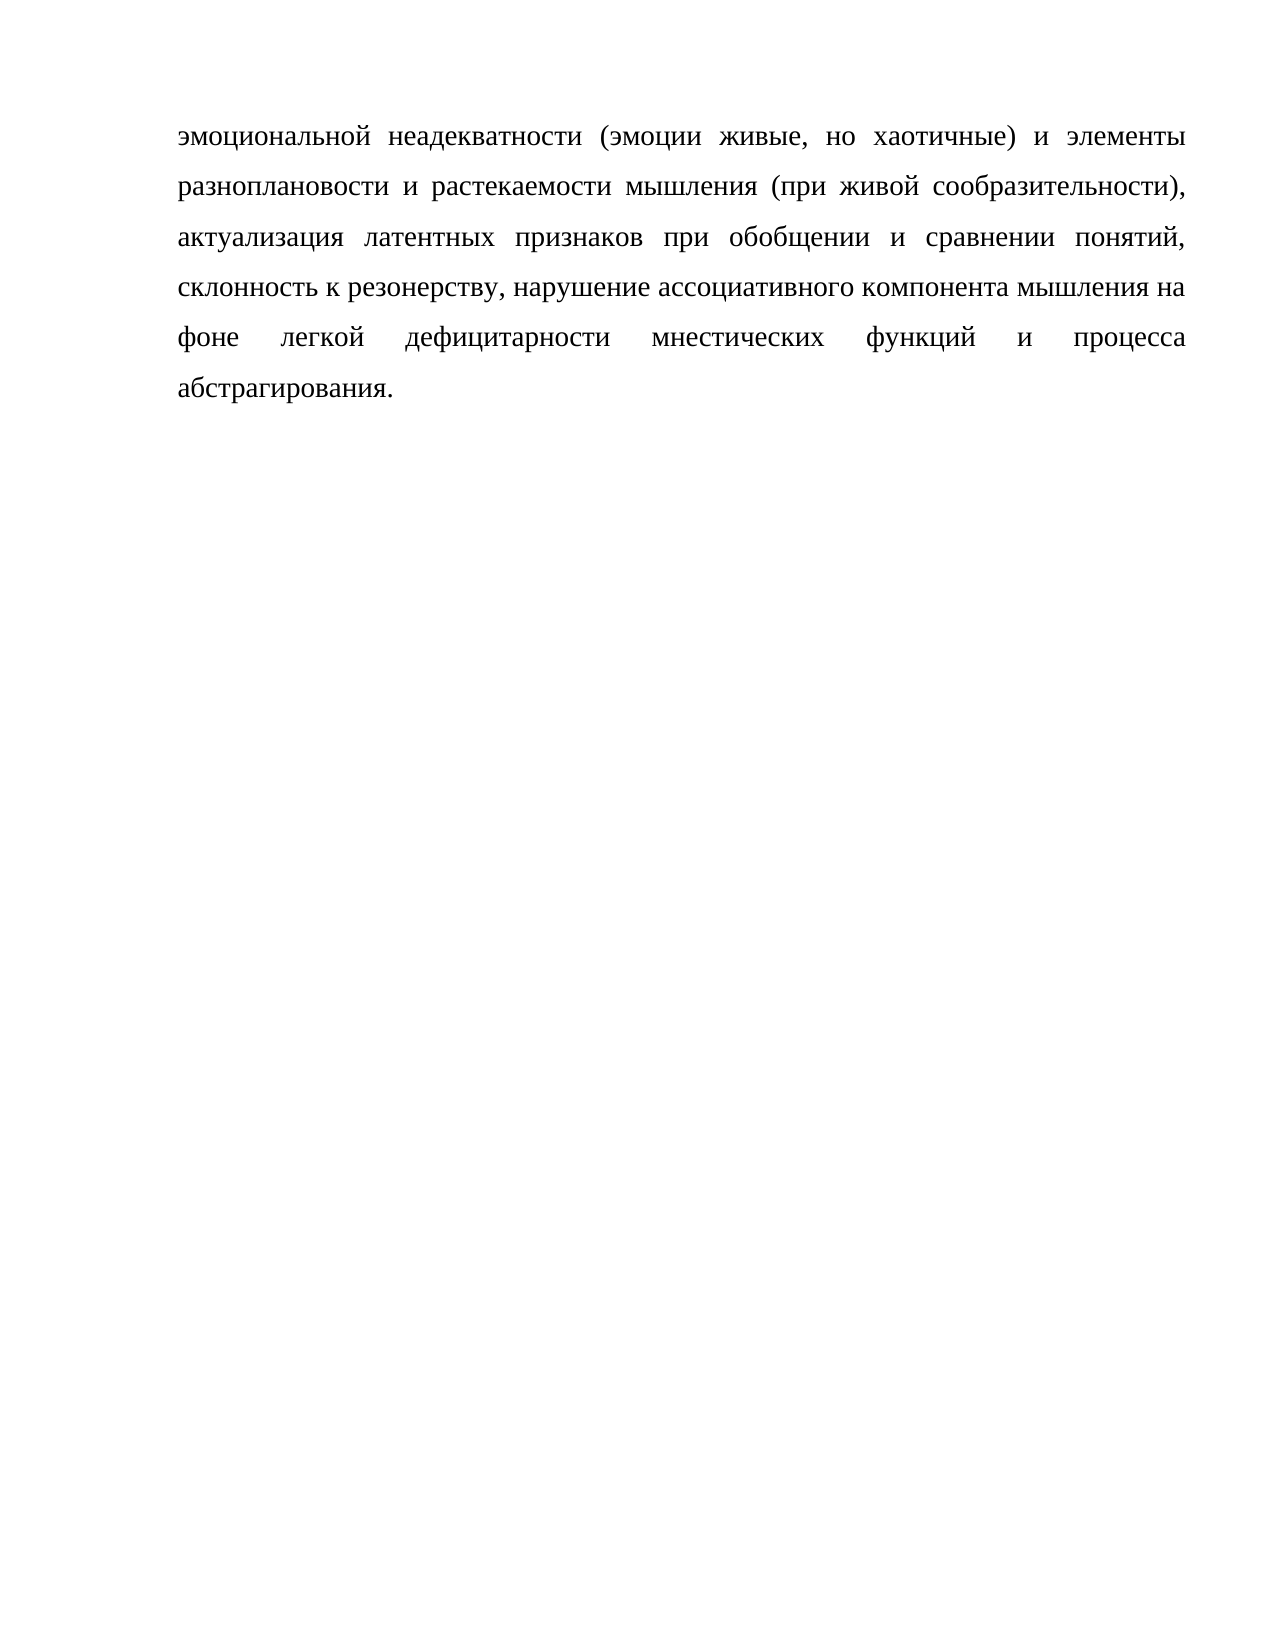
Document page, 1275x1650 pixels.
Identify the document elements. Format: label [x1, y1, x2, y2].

text [177, 118, 1186, 403]
